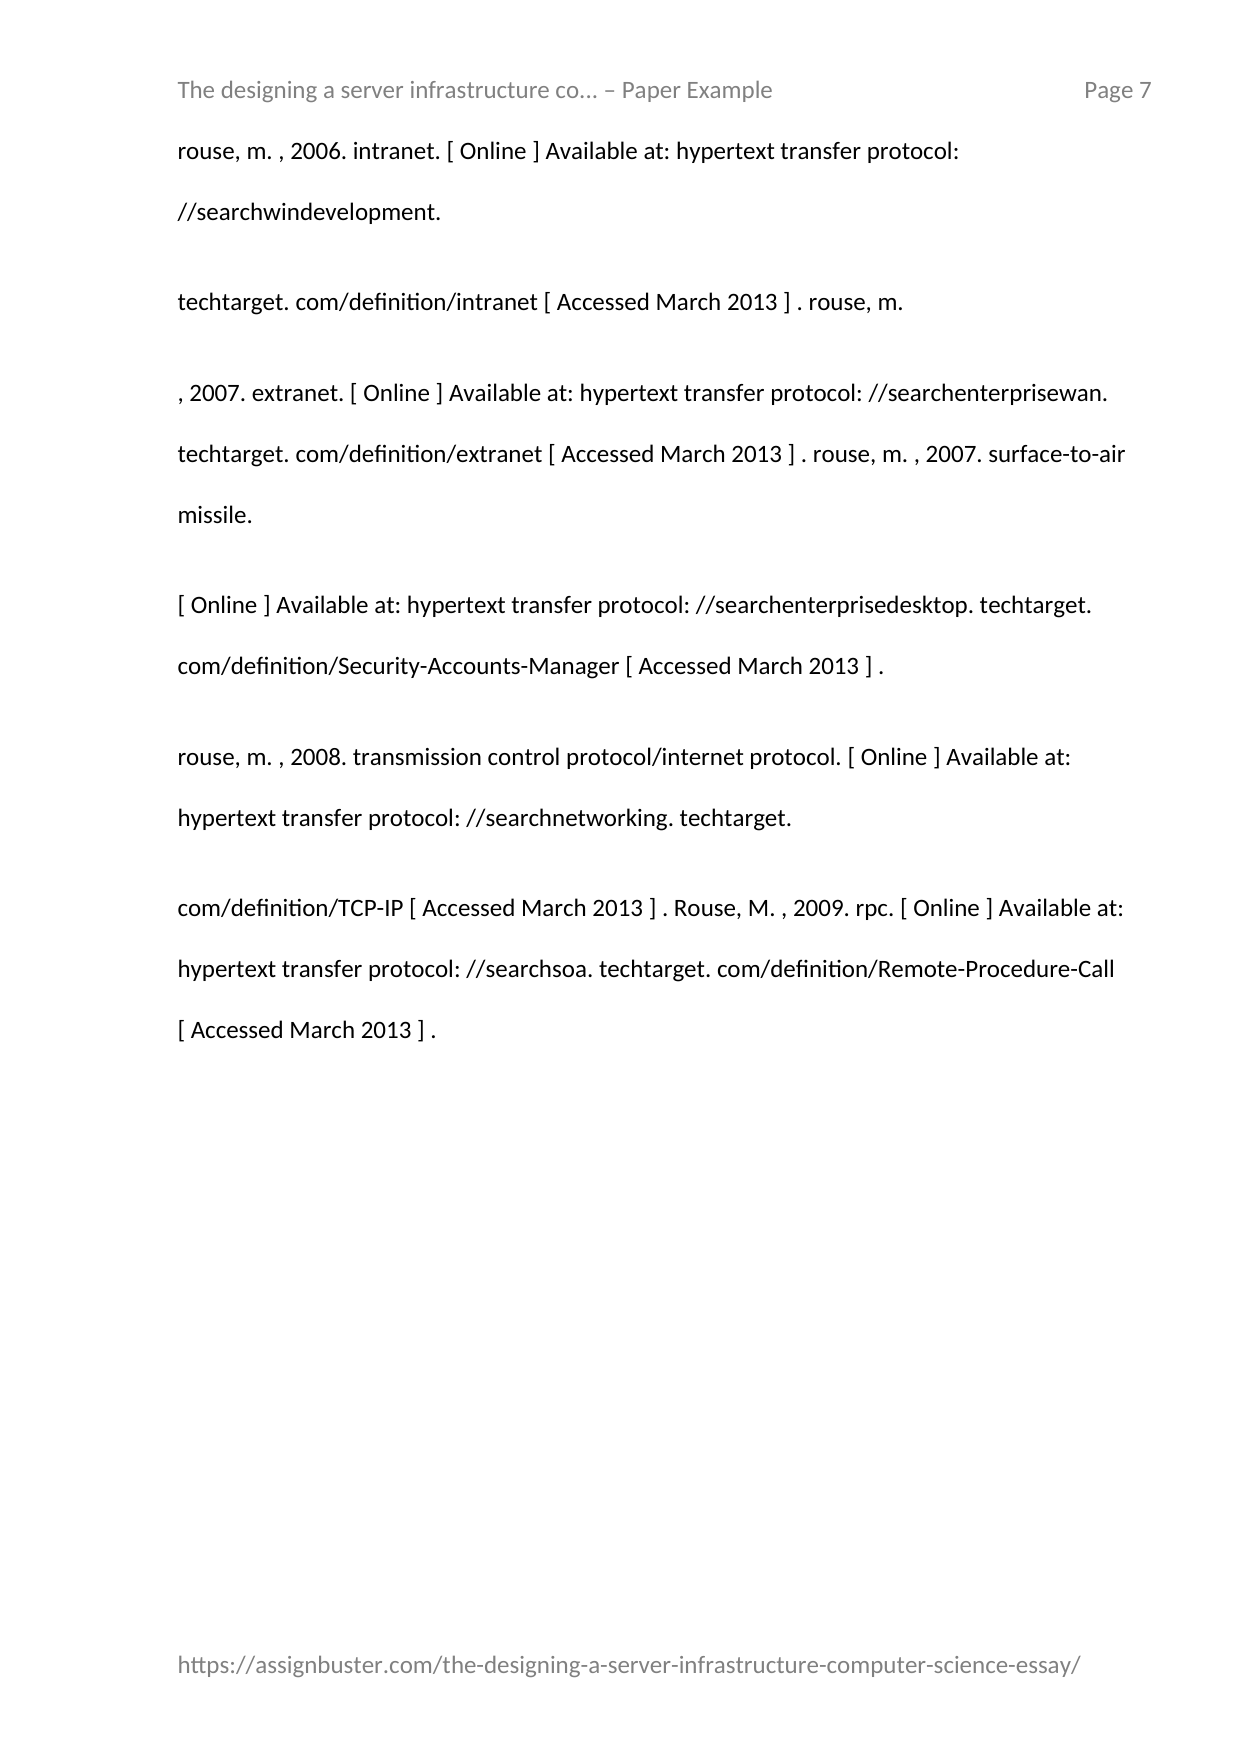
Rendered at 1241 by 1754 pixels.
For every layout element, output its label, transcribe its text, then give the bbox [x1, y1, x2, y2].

text com/definition/TCP-IP [ Accessed March 2013 ] . Rouse, M. , 2009. rpc. [ Online ] Available at: hypertext transfer protocol: //searchsoa. techtarget. com/definition/Remote-Procedure-Call [ Accessed March 2013 ] . [177, 893, 1152, 1045]
text [ Online ] Available at: hypertext transfer protocol: //searchenterprisedesktop. techtarget. com/definition/Security-Accounts-Manager [ Accessed March 2013 ] . [177, 589, 1152, 681]
text techtarget. com/definition/intranet [ Accessed March 2013 ] . rouse, m. [177, 286, 1152, 317]
text rouse, m. , 2008. transmission control protocol/internet protocol. [ Online ] Available at: hypertext transfer protocol: //searchnetworking. techtarget. [177, 741, 1152, 833]
text rouse, m. , 2006. intranet. [ Online ] Available at: hypertext transfer protocol: //searchwindevelopment. [177, 135, 1152, 226]
text , 2007. extranet. [ Online ] Available at: hypertext transfer protocol: //searchenterprisewan. techtarget. com/definition/extranet [ Accessed March 2013 ] . rouse, m. , 2007. surface-to-air missile. [177, 377, 1152, 529]
